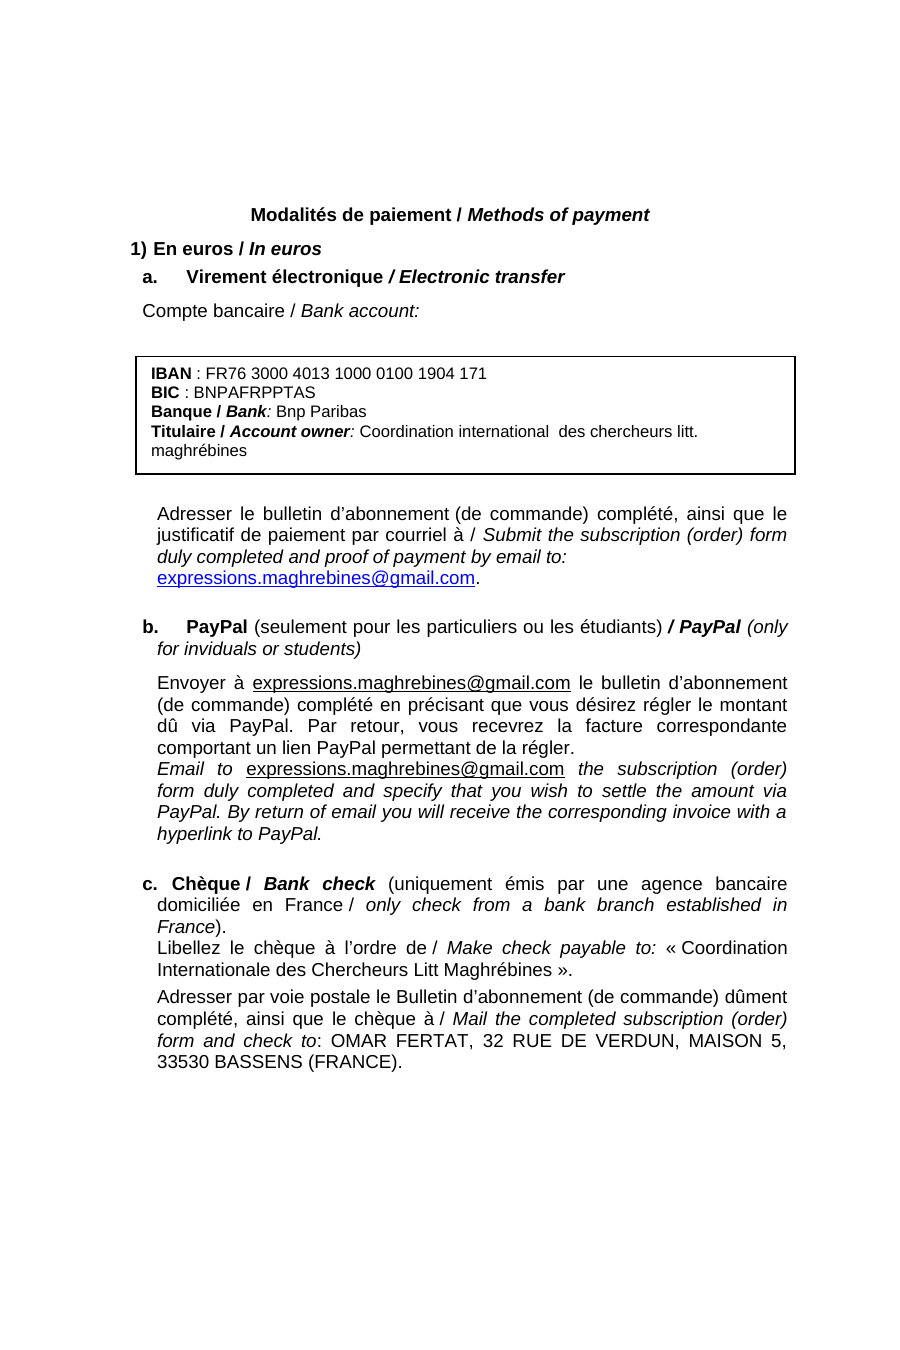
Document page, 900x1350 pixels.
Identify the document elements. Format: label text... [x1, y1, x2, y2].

text Adresser par voie postale le Bulletin d’abonnement (de commande) dûment complété, ainsi que le chèque à / Mail the completed subscription (order) form and check to: OMAR FERTAT, 32 rue DE VERDUN, MAISON 5, 33530 BASSENS (France). [157, 986, 787, 1073]
text Compte bancaire / Bank account: [142, 299, 787, 321]
list Virement électronique / Electronic transfer [142, 265, 787, 287]
text Modalités de paiement / Methods of payment [112, 203, 787, 225]
text Adresser le bulletin d’abonnement (de commande) complété, ainsi que le justificatif de paiement par courriel à / Submit the subscription (order) form duly completed and proof of payment by email to: [157, 502, 787, 567]
list En euros / In euros [130, 238, 787, 259]
text expressions.maghrebines@gmail.com. [157, 567, 787, 588]
text Email to expressions.maghrebines@gmail.com the subscription (order) form duly completed and specify that you wish to settle the amount via PayPal. By return of email you will receive the corresponding invoice with a hyperlink to PayPal. [157, 758, 787, 844]
list Chèque / Bank check (uniquement émis par une agence bancaire domiciliée en France / only check from a bank branch established in France). [142, 872, 787, 937]
list PayPal (seulement pour les particuliers ou les étudiants) / PayPal (only for inviduals or students) [142, 616, 787, 659]
text Libellez le chèque à l’ordre de / Make check payable to: « Coordination Internationale des Chercheurs Litt Maghrébines ». [157, 937, 787, 980]
text Envoyer à expressions.maghrebines@gmail.com le bulletin d’abonnement (de commande) complété en précisant que vous désirez régler le montant dû via PayPal. Par retour, vous recevrez la facture correspondante comportant un lien PayPal permettant de la régler. [157, 672, 787, 758]
